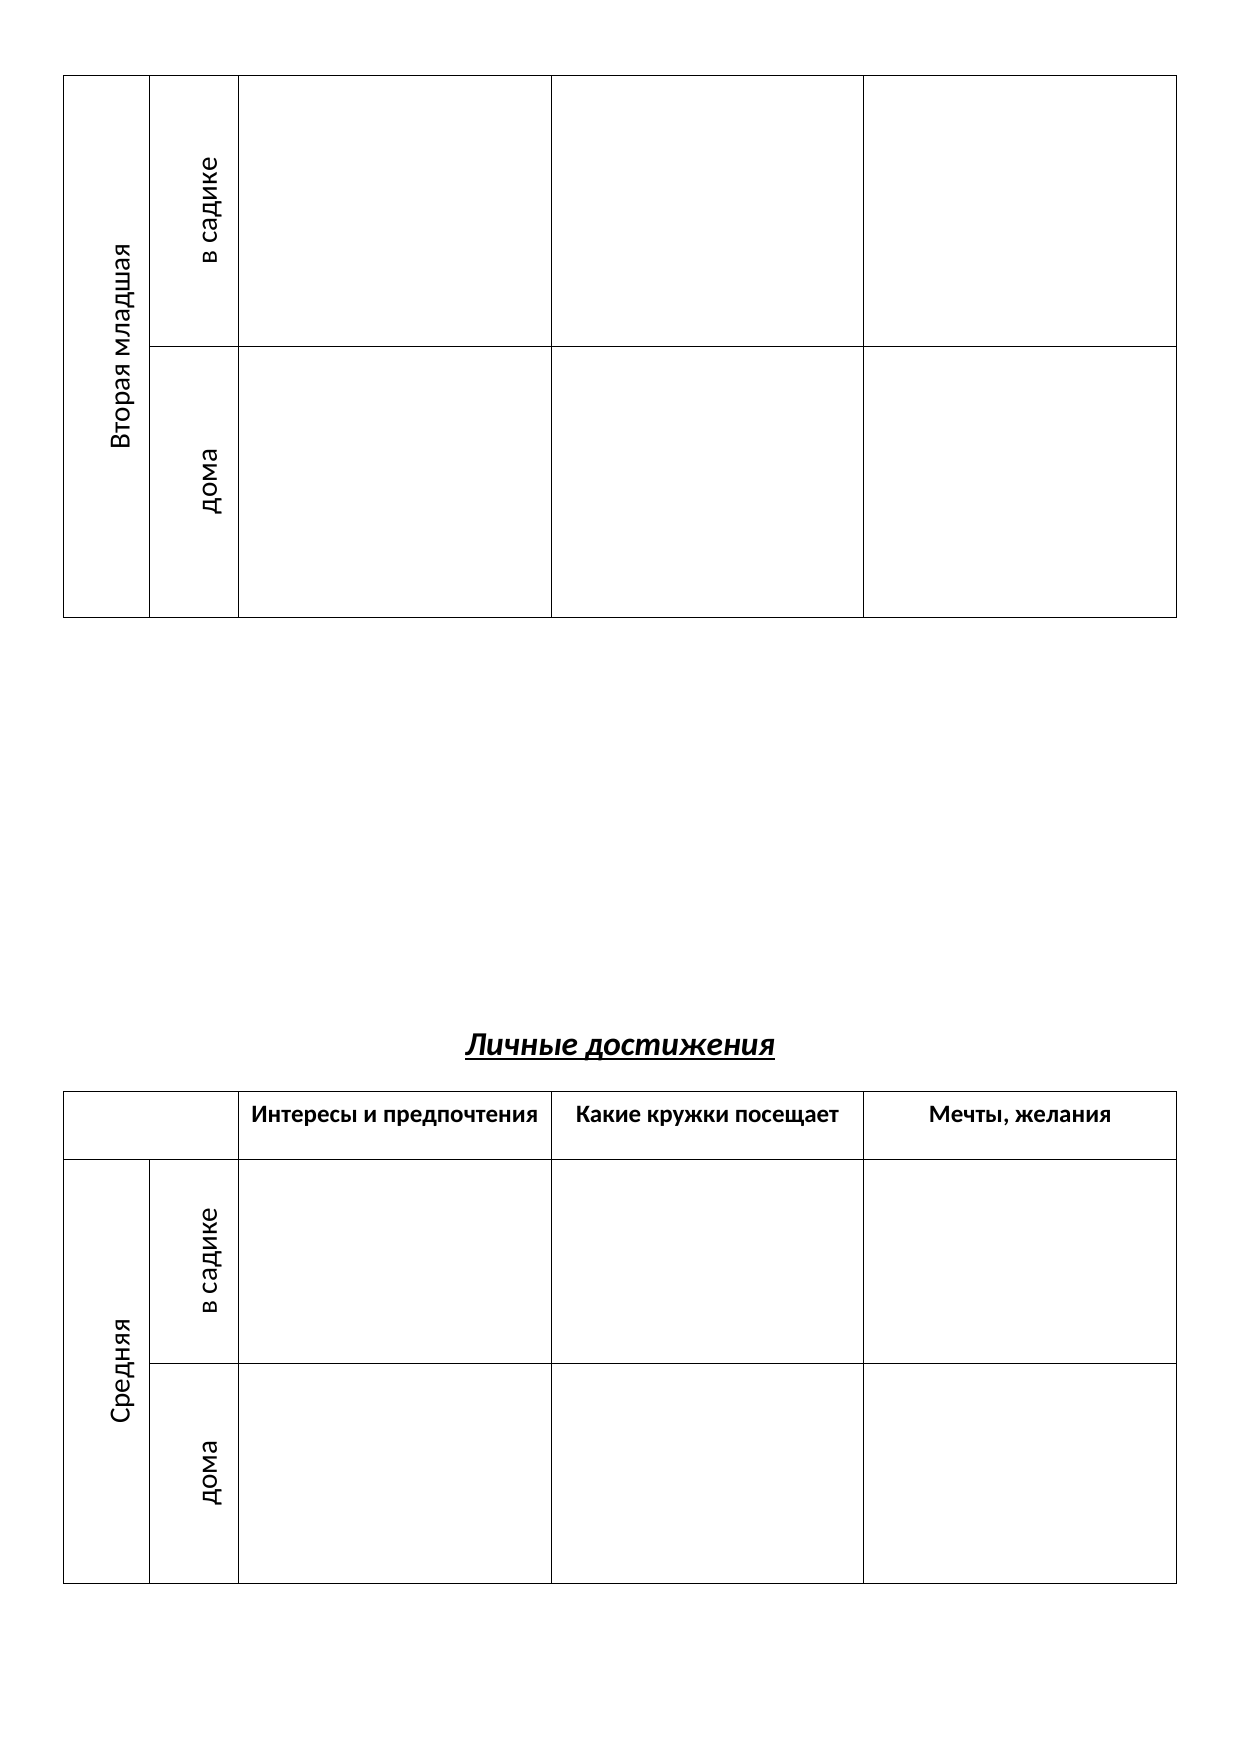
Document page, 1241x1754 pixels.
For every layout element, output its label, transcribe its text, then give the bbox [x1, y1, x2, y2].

table_cell [239, 76, 551, 346]
table_cell [552, 347, 863, 617]
table_cell [552, 1160, 863, 1363]
table_header [64, 1092, 238, 1159]
table_cell в садике [150, 1160, 238, 1363]
table_header Интересы и предпочтения [239, 1092, 551, 1159]
table_cell [552, 1364, 863, 1583]
table_cell Средняя [64, 1160, 149, 1583]
table_cell [864, 1160, 1176, 1363]
table_cell [552, 76, 863, 346]
table_cell дома [150, 347, 238, 617]
table_cell [864, 1364, 1176, 1583]
table_cell дома [150, 1364, 238, 1583]
table_header Мечты, желания [864, 1092, 1176, 1159]
table_cell [239, 1364, 551, 1583]
table_cell [864, 347, 1176, 617]
table_cell [239, 347, 551, 617]
table_cell Вторая младшая [64, 76, 149, 617]
table_header Какие кружки посещает [552, 1092, 863, 1159]
table_cell [864, 76, 1176, 346]
table_cell [239, 1160, 551, 1363]
text Личные достижения [75, 1023, 1165, 1064]
table_cell в садике [150, 76, 238, 346]
